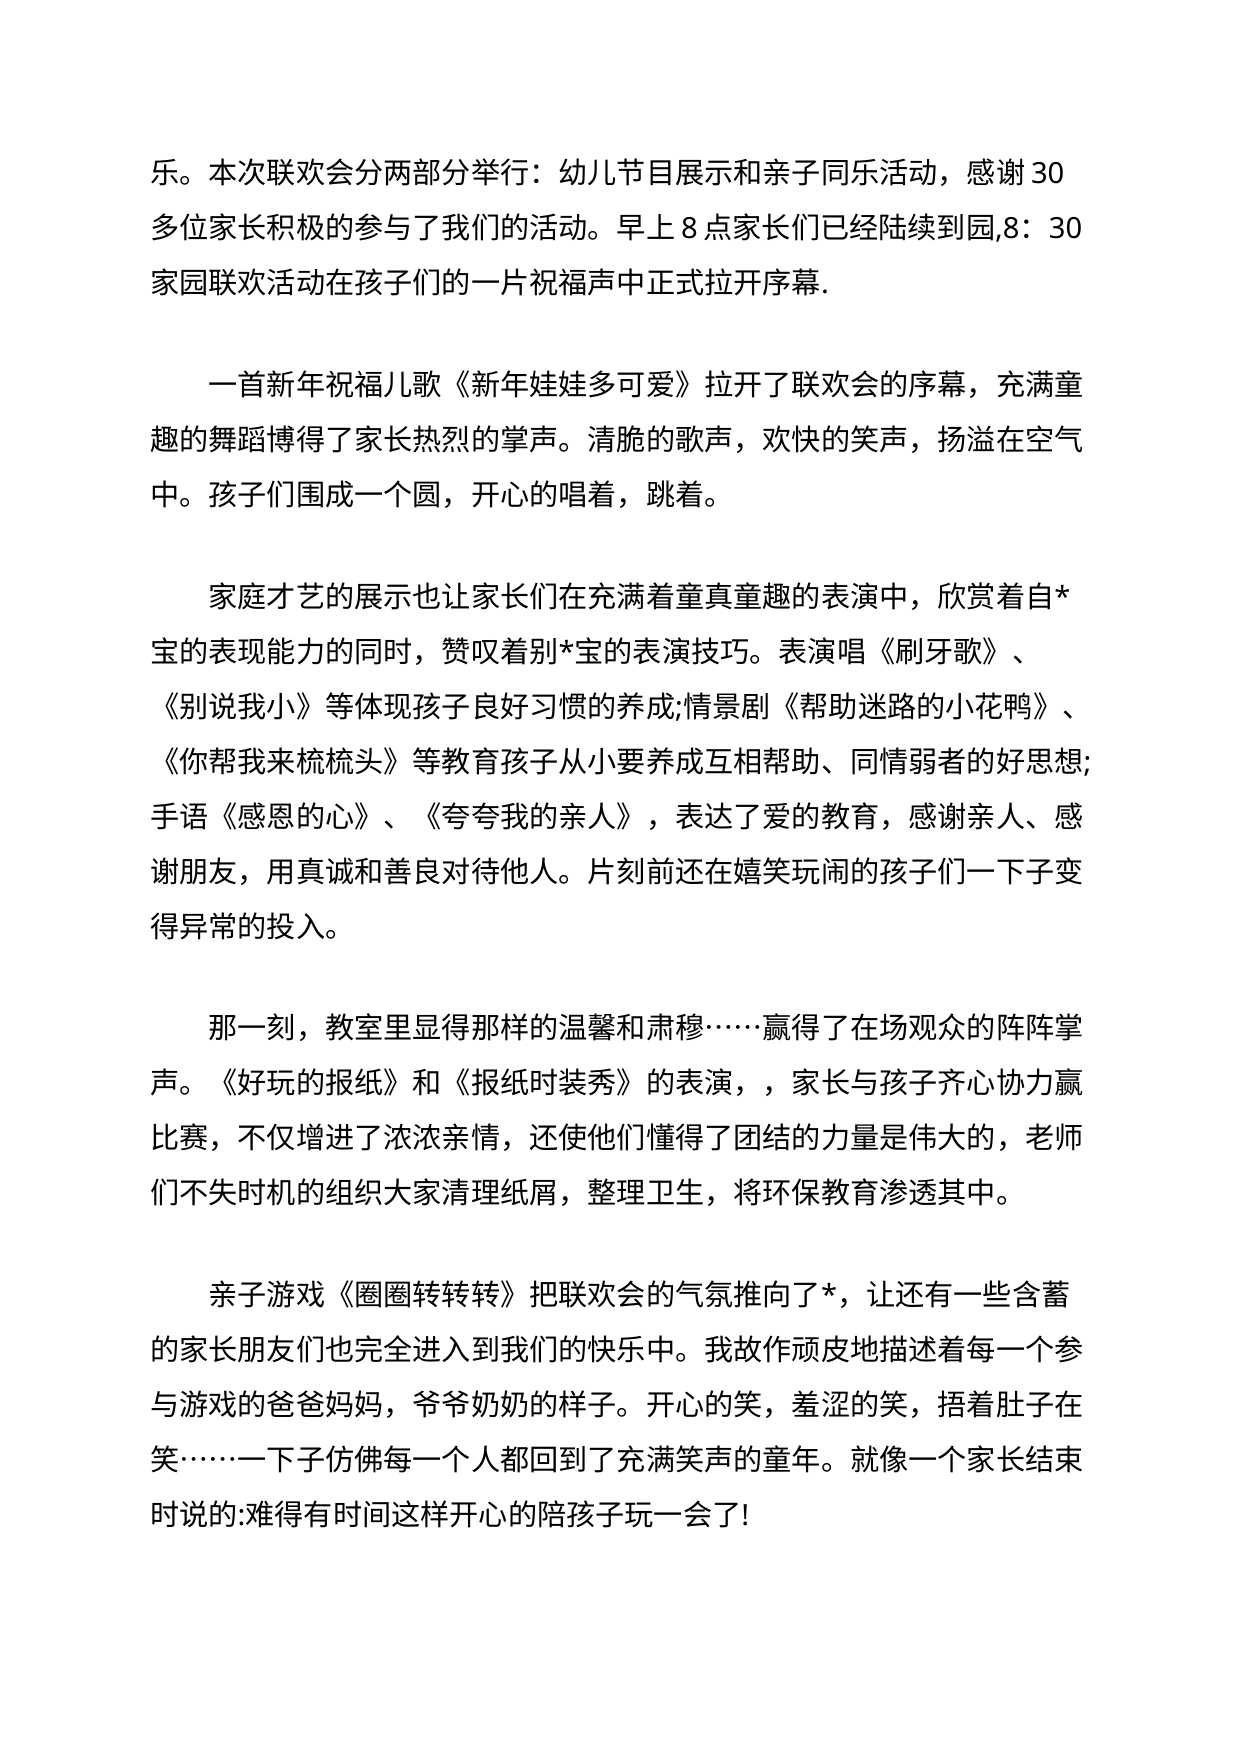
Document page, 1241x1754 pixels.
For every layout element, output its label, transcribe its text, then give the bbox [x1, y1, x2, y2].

text 那一刻，教室里显得那样的温馨和肃穆……赢得了在场观众的阵阵掌声。《好玩的报纸》和《报纸时装秀》的表演，，家长与孩子齐心协力赢比赛，不仅增进了浓浓亲情，还使他们懂得了团结的力量是伟大的，老师们不失时机的组织大家清理纸屑，整理卫生，将环保教育渗透其中。 [150, 1005, 1090, 1212]
text 家庭才艺的展示也让家长们在充满着童真童趣的表演中，欣赏着自*宝的表现能力的同时，赞叹着别*宝的表演技巧。表演唱《刷牙歌》、《别说我小》等体现孩子良好习惯的养成;情景剧《帮助迷路的小花鸭》、《你帮我来梳梳头》等教育孩子从小要养成互相帮助、同情弱者的好思想;手语《感恩的心》、《夸夸我的亲人》，表达了爱的教育，感谢亲人、感谢朋友，用真诚和善良对待他人。片刻前还在嬉笑玩闹的孩子们一下子变得异常的投入。 [150, 573, 1090, 946]
text 亲子游戏《圈圈转转转》把联欢会的气氛推向了*，让还有一些含蓄的家长朋友们也完全进入到我们的快乐中。我故作顽皮地描述着每一个参与游戏的爸爸妈妈，爷爷奶奶的样子。开心的笑，羞涩的笑，捂着肚子在笑……一下子仿佛每一个人都回到了充满笑声的童年。就像一个家长结束时说的:难得有时间这样开心的陪孩子玩一会了! [150, 1272, 1090, 1534]
text 一首新年祝福儿歌《新年娃娃多可爱》拉开了联欢会的序幕，充满童趣的舞蹈博得了家长热烈的掌声。清脆的歌声，欢快的笑声，扬溢在空气中。孩子们围成一个圆，开心的唱着，跳着。 [150, 362, 1090, 514]
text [150, 150, 1090, 302]
